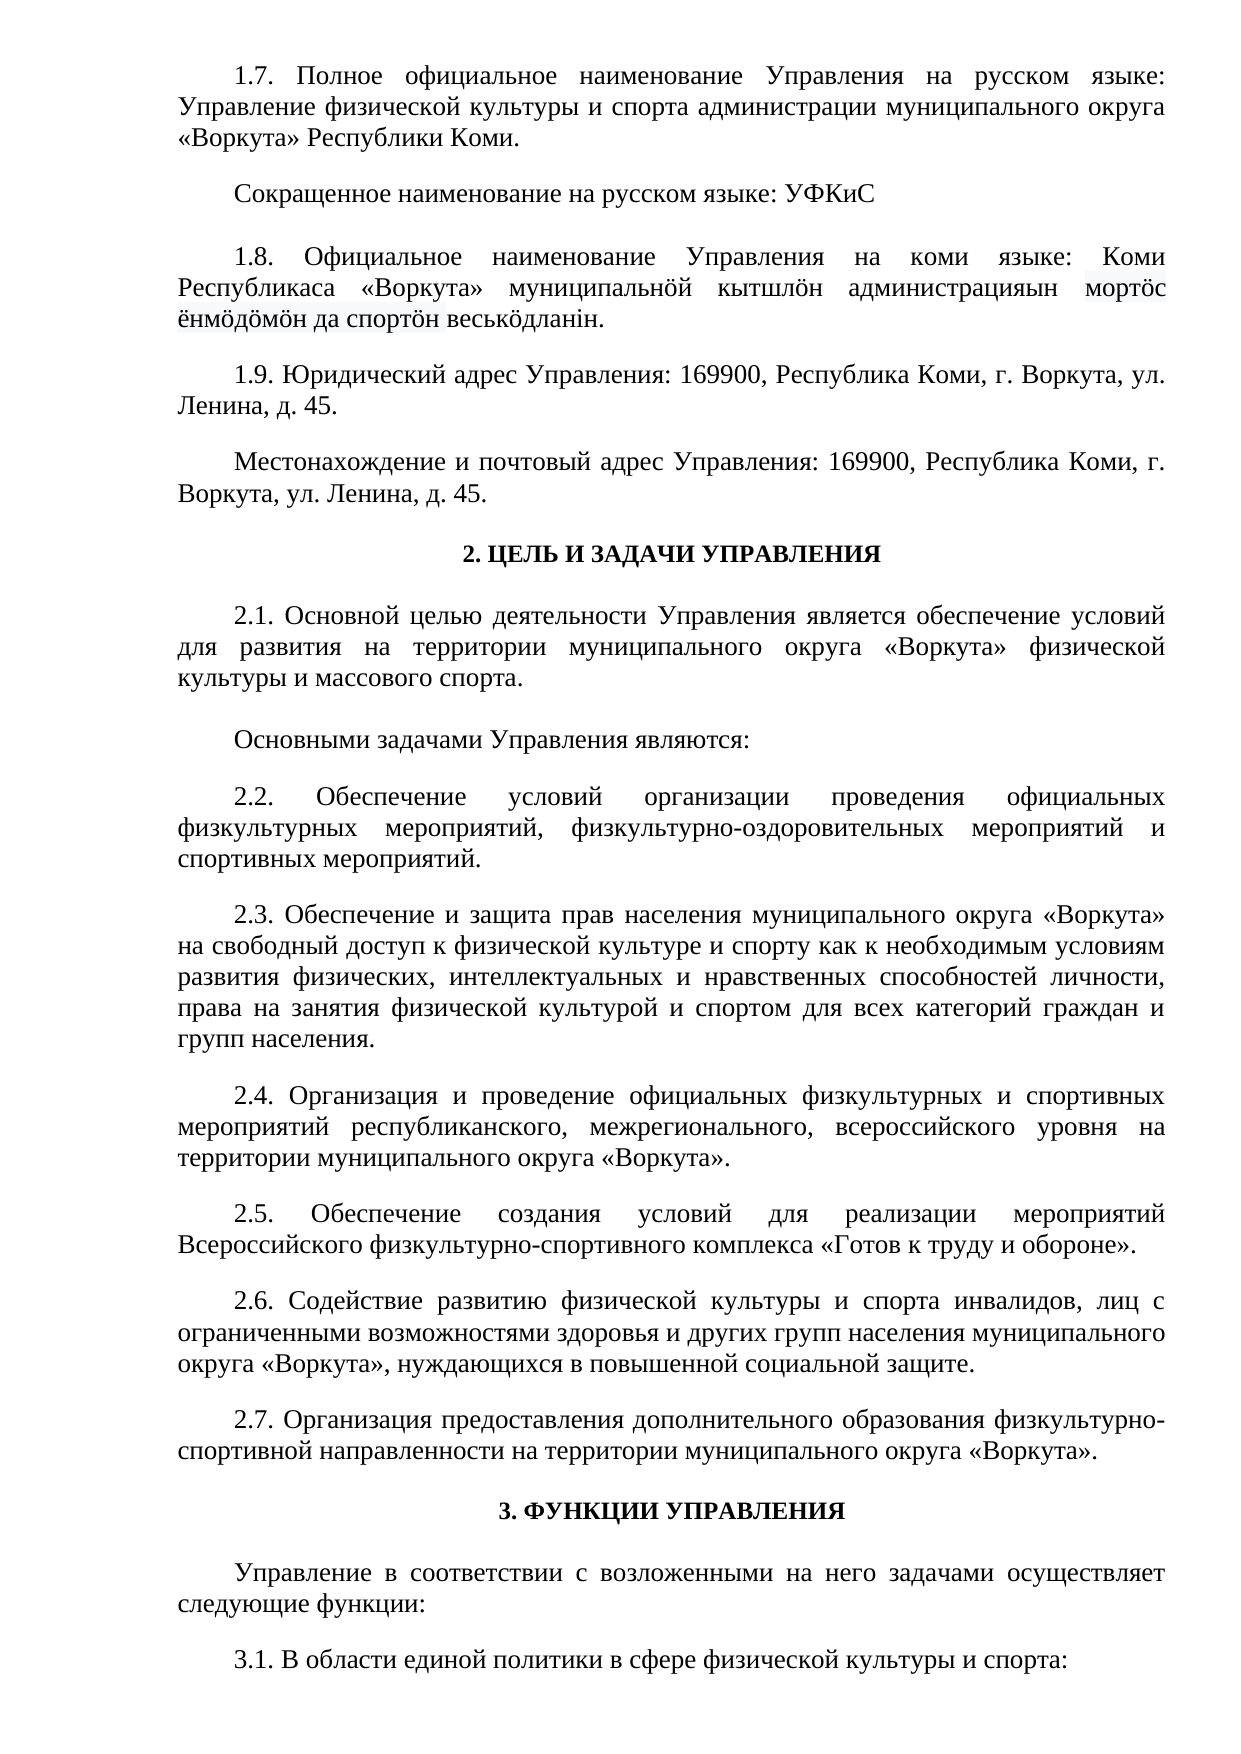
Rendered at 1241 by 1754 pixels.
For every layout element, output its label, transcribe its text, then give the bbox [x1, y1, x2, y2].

title 3. ФУНКЦИИ УПРАВЛЕНИЯ [177, 1496, 1166, 1525]
text 1.7. Полное официальное наименование Управления на русском языке: Управление физической культуры и спорта администрации муниципального округа «Воркута» Республики Коми. [177, 59, 1166, 152]
text 2.2. Обеспечение условий организации проведения официальных физкультурных мероприятий, физкультурно-оздоровительных мероприятий и спортивных мероприятий. [177, 779, 1166, 873]
text 2.6. Содействие развитию физической культуры и спорта инвалидов, лиц с ограниченными возможностями здоровья и других групп населения муниципального округа «Воркута», нуждающихся в повышенной социальной защите. [177, 1284, 1166, 1378]
text 2.3. Обеспечение и защита прав населения муниципального округа «Воркута» на свободный доступ к физической культуре и спорту как к необходимым условиям развития физических, интеллектуальных и нравственных способностей личности, права на занятия физической культурой и спортом для всех категорий граждан и групп населения. [177, 898, 1166, 1054]
text Местонахождение и почтовый адрес Управления: 169900, Республика Коми, г. Воркута, ул. Ленина, д. 45. [177, 446, 1166, 508]
text 1.9. Юридический адрес Управления: 169900, Республика Коми, г. Воркута, ул. Ленина, д. 45. [177, 358, 1166, 421]
text 2.7. Организация предоставления дополнительного образования физкультурно-спортивной направленности на территории муниципального округа «Воркута». [177, 1403, 1166, 1465]
text 2.5. Обеспечение создания условий для реализации мероприятий Всероссийского физкультурно-спортивного комплекса «Готов к труду и обороне». [177, 1197, 1166, 1259]
text 1.8. Официальное наименование Управления на коми языке: Коми Республикаса «Воркута» муниципальнöй кытшлöн администрацияын мортӧс ёнмӧдӧмӧн да спортӧн веськӧдланін. [177, 240, 1166, 333]
text Управление в соответствии с возложенными на него задачами осуществляет следующие функции: [177, 1556, 1166, 1618]
text Сокращенное наименование на русском языке: УФКиС [177, 177, 1166, 209]
text 3.1. В области единой политики в сфере физической культуры и спорта: [177, 1643, 1166, 1675]
text 2.1. Основной целью деятельности Управления является обеспечение условий для развития на территории муниципального округа «Воркута» физической культуры и массового спорта. [177, 599, 1166, 692]
text 2.4. Организация и проведение официальных физкультурных и спортивных мероприятий республиканского, межрегионального, всероссийского уровня на территории муниципального округа «Воркута». [177, 1079, 1166, 1172]
text Основными задачами Управления являются: [177, 723, 1166, 754]
title 2. ЦЕЛЬ И ЗАДАЧИ УПРАВЛЕНИЯ [177, 539, 1166, 568]
